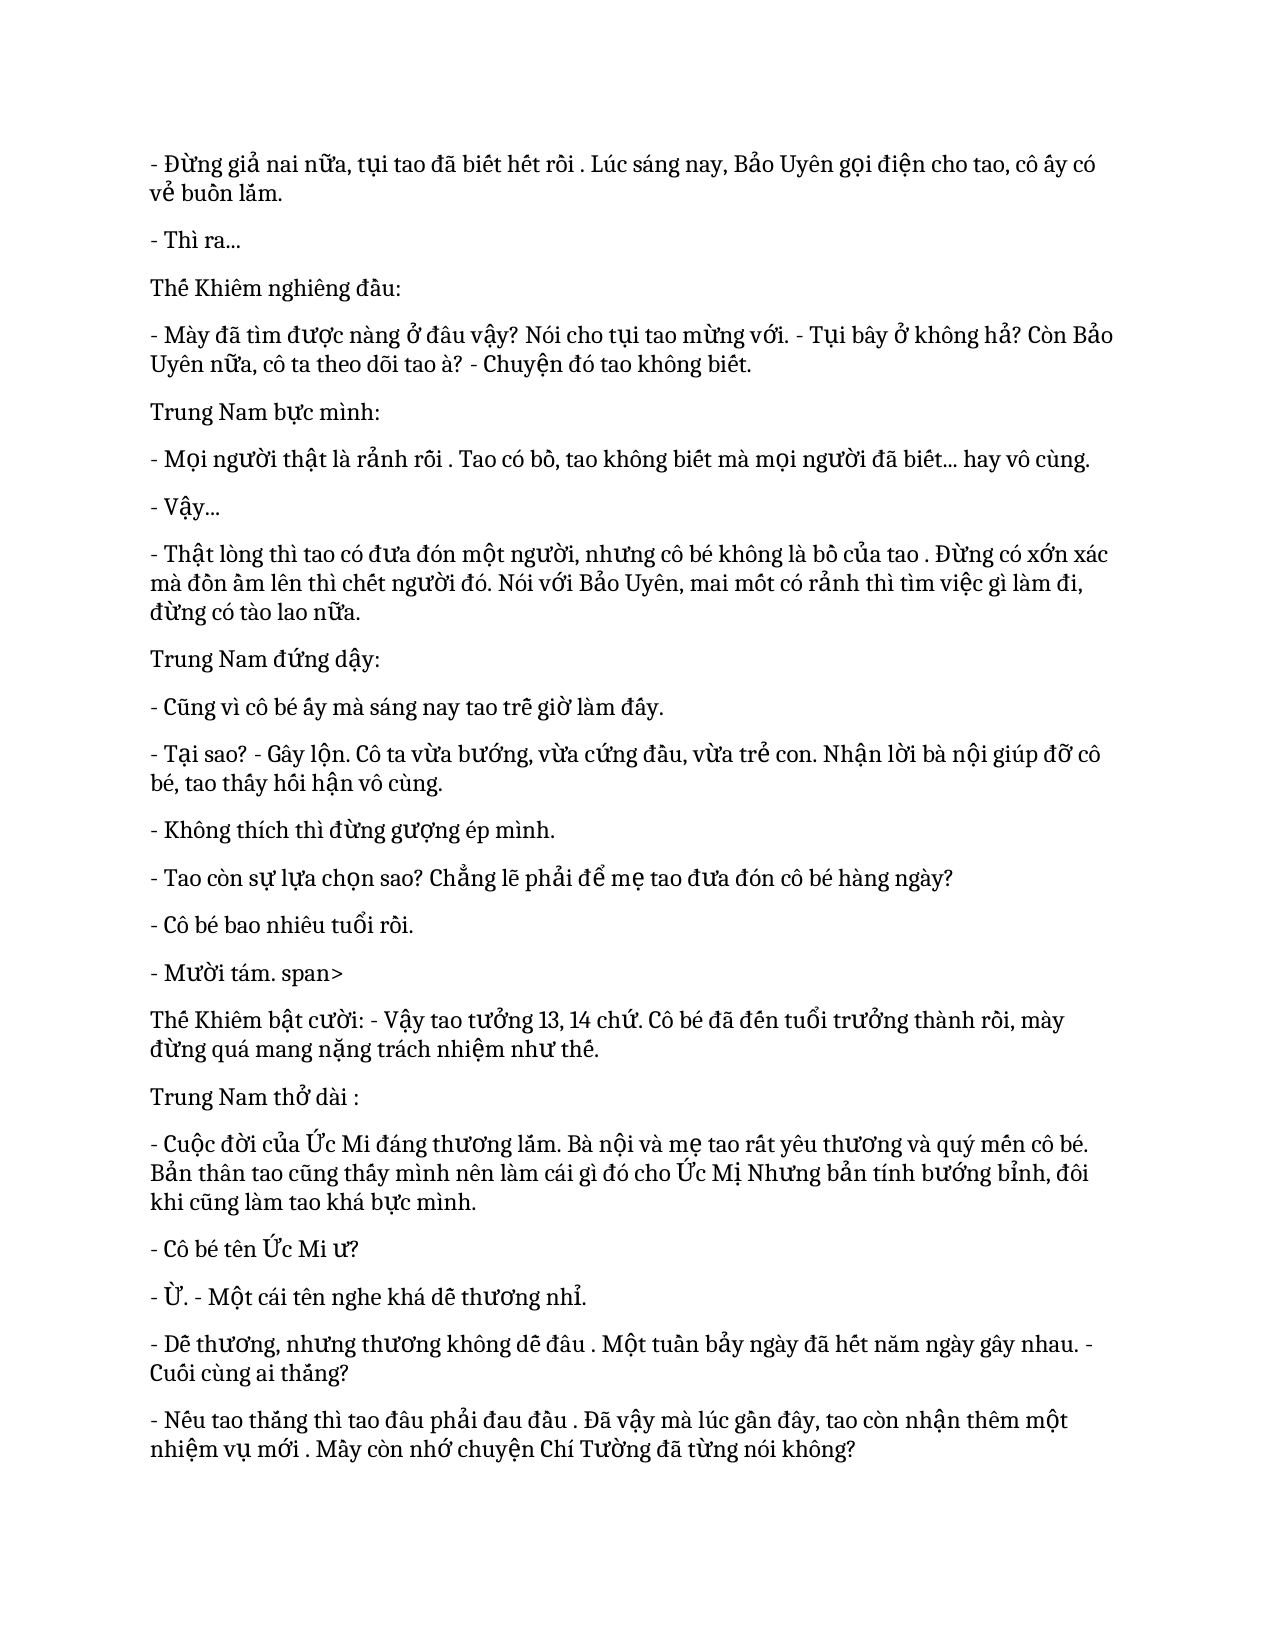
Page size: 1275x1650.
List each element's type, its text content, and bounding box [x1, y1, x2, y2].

text - Dễ thương, nhưng thương không dễ đâu . Một tuần bảy ngày đã hết năm ngày gây nhau. - Cuối cùng ai thắng? [150, 1330, 1125, 1387]
text Thế Khiêm nghiêng đầu: [150, 274, 1125, 302]
text - Mọi người thật là rảnh rỗi . Tao có bồ, tao không biết mà mọi người đã biết... hay vô cùng. [150, 445, 1125, 474]
text - Mười tám. span> [150, 959, 1125, 987]
text - Thì ra... [150, 226, 1125, 255]
text Trung Nam thở dài : [150, 1082, 1125, 1111]
text - Vậy... [150, 492, 1125, 521]
text - Đừng giả nai nữa, tụi tao đã biết hết rồi . Lúc sáng nay, Bảo Uyên gọi điện cho tao, cô ấy có vẻ buồn lắm. [150, 150, 1125, 207]
text - Cũng vì cô bé ấy mà sáng nay tao trễ giờ làm đấy. [150, 692, 1125, 721]
text - Cuộc đời của Ức Mi đáng thương lắm. Bà nội và mẹ tao rất yêu thương và quý mến cô bé. Bản thân tao cũng thấy mình nên làm cái gì đó cho Ức Mị Nhưng bản tính bướng bỉnh, đôi khi cũng làm tao khá bực mình. [150, 1130, 1125, 1216]
text - Tao còn sự lựa chọn sao? Chẳng lẽ phải để mẹ tao đưa đón cô bé hàng ngày? [150, 864, 1125, 892]
text Thế Khiêm bật cười: - Vậy tao tưởng 13, 14 chứ. Cô bé đã đến tuổi trưởng thành rồi, mày đừng quá mang nặng trách nhiệm như thế. [150, 1006, 1125, 1064]
text - Cô bé tên Ức Mi ư? [150, 1235, 1125, 1264]
text - Mày đã tìm được nàng ở đâu vậy? Nói cho tụi tao mừng với. - Tụi bây ở không hả? Còn Bảo Uyên nữa, cô ta theo dõi tao à? - Chuyện đó tao không biết. [150, 321, 1125, 379]
text - Tại sao? - Gây lộn. Cô ta vừa bướng, vừa cứng đầu, vừa trẻ con. Nhận lời bà nội giúp đỡ cô bé, tao thấy hối hận vô cùng. [150, 740, 1125, 797]
text - Thật lòng thì tao có đưa đón một người, nhưng cô bé không là bồ của tao . Đừng có xớn xác mà đồn ầm lên thì chết người đó. Nói với Bảo Uyên, mai mốt có rảnh thì tìm việc gì làm đi, đừng có tào lao nữa. [150, 540, 1125, 626]
text - Ừ. - Một cái tên nghe khá dễ thương nhỉ. [150, 1282, 1125, 1311]
text - Nếu tao thắng thì tao đâu phải đau đầu . Đã vậy mà lúc gần đây, tao còn nhận thêm một nhiệm vụ mới . Mầy còn nhớ chuyện Chí Tường đã từng nói không? [150, 1406, 1125, 1464]
text - Cô bé bao nhiêu tuổi rồi. [150, 911, 1125, 940]
text Trung Nam bực mình: [150, 397, 1125, 426]
text Trung Nam đứng dậy: [150, 645, 1125, 674]
text - Không thích thì đừng gượng ép mình. [150, 816, 1125, 845]
